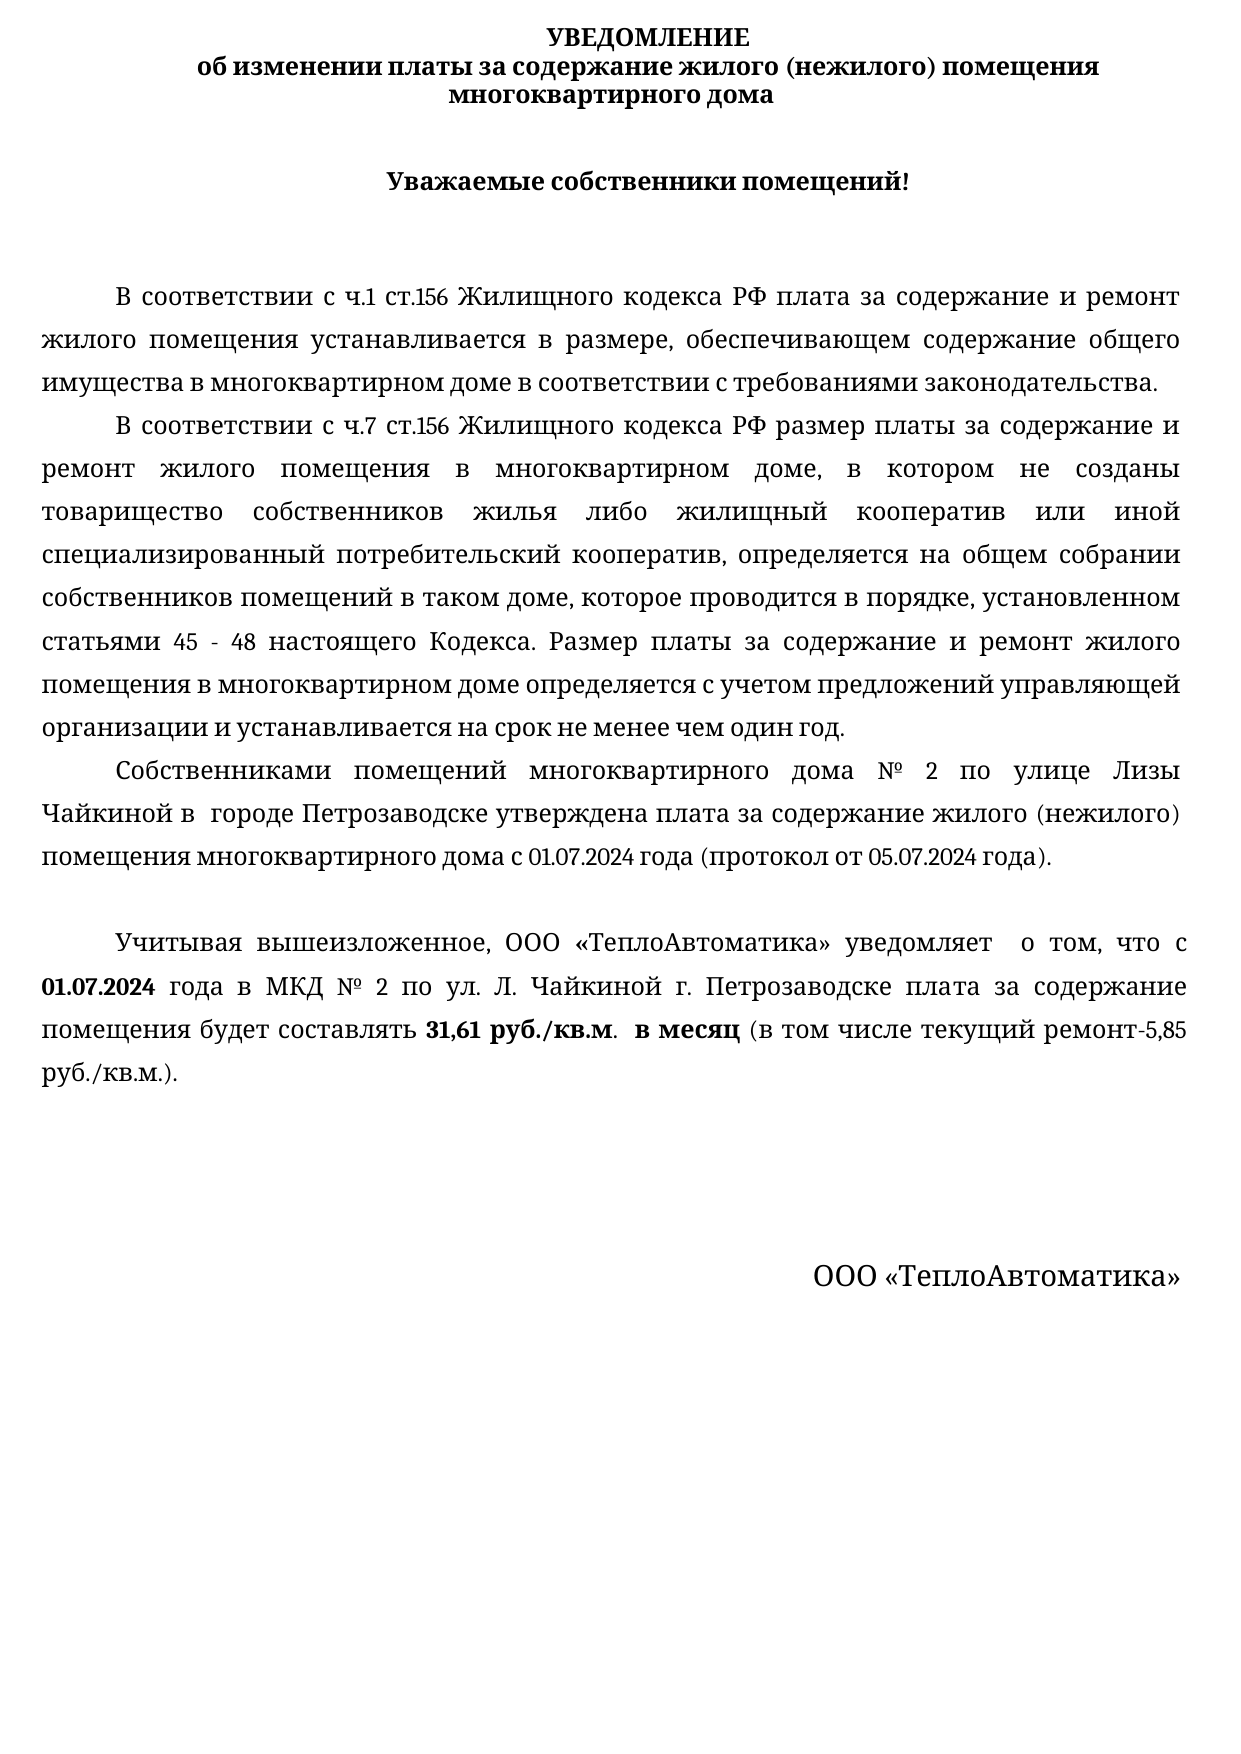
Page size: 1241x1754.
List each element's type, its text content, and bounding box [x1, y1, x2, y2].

text Уважаемые собственники помещений! [41, 167, 1181, 196]
text об изменении платы за содержание жилого (нежилого) помещения многоквартирного дома [41, 52, 1181, 110]
text ООО «ТеплоАвтоматика» [41, 1260, 1181, 1293]
text В соответствии с ч.1 ст.156 Жилищного кодекса РФ плата за содержание и ремонт жилого помещения устанавливается в размере, обеспечивающем содержание общего имущества в многоквартирном доме в соответствии с требованиями законодательства. [41, 282, 1181, 397]
text В соответствии с ч.7 ст.156 Жилищного кодекса РФ размер платы за содержание и ремонт жилого помещения в многоквартирном доме, в котором не созданы товарищество собственников жилья либо жилищный кооператив или иной специализированный потребительский кооператив, определяется на общем собрании собственников помещений в таком доме, которое проводится в порядке, установленном статьями 45 - 48 настоящего Кодекса. Размер платы за содержание и ремонт жилого помещения в многоквартирном доме определяется с учетом предложений управляющей организации и устанавливается на срок не менее чем один год. [41, 412, 1181, 742]
text УВЕДОМЛЕНИЕ [41, 24, 1181, 52]
text Собственниками помещений многоквартирного дома № 2 по улице Лизы Чайкиной в городе Петрозаводске утверждена плата за содержание жилого (нежилого) помещения многоквартирного дома с 01.07.2024 года (протокол от 05.07.2024 года). [41, 757, 1181, 872]
text Учитывая вышеизложенное, ООО «ТеплоАвтоматика» уведомляет о том, что с 01.07.2024 года в МКД № 2 по ул. Л. Чайкиной г. Петрозаводске плата за содержание помещения будет составлять 31,61 руб./кв.м. в месяц (в том числе текущий ремонт-5,85 руб./кв.м.). [41, 929, 1187, 1087]
